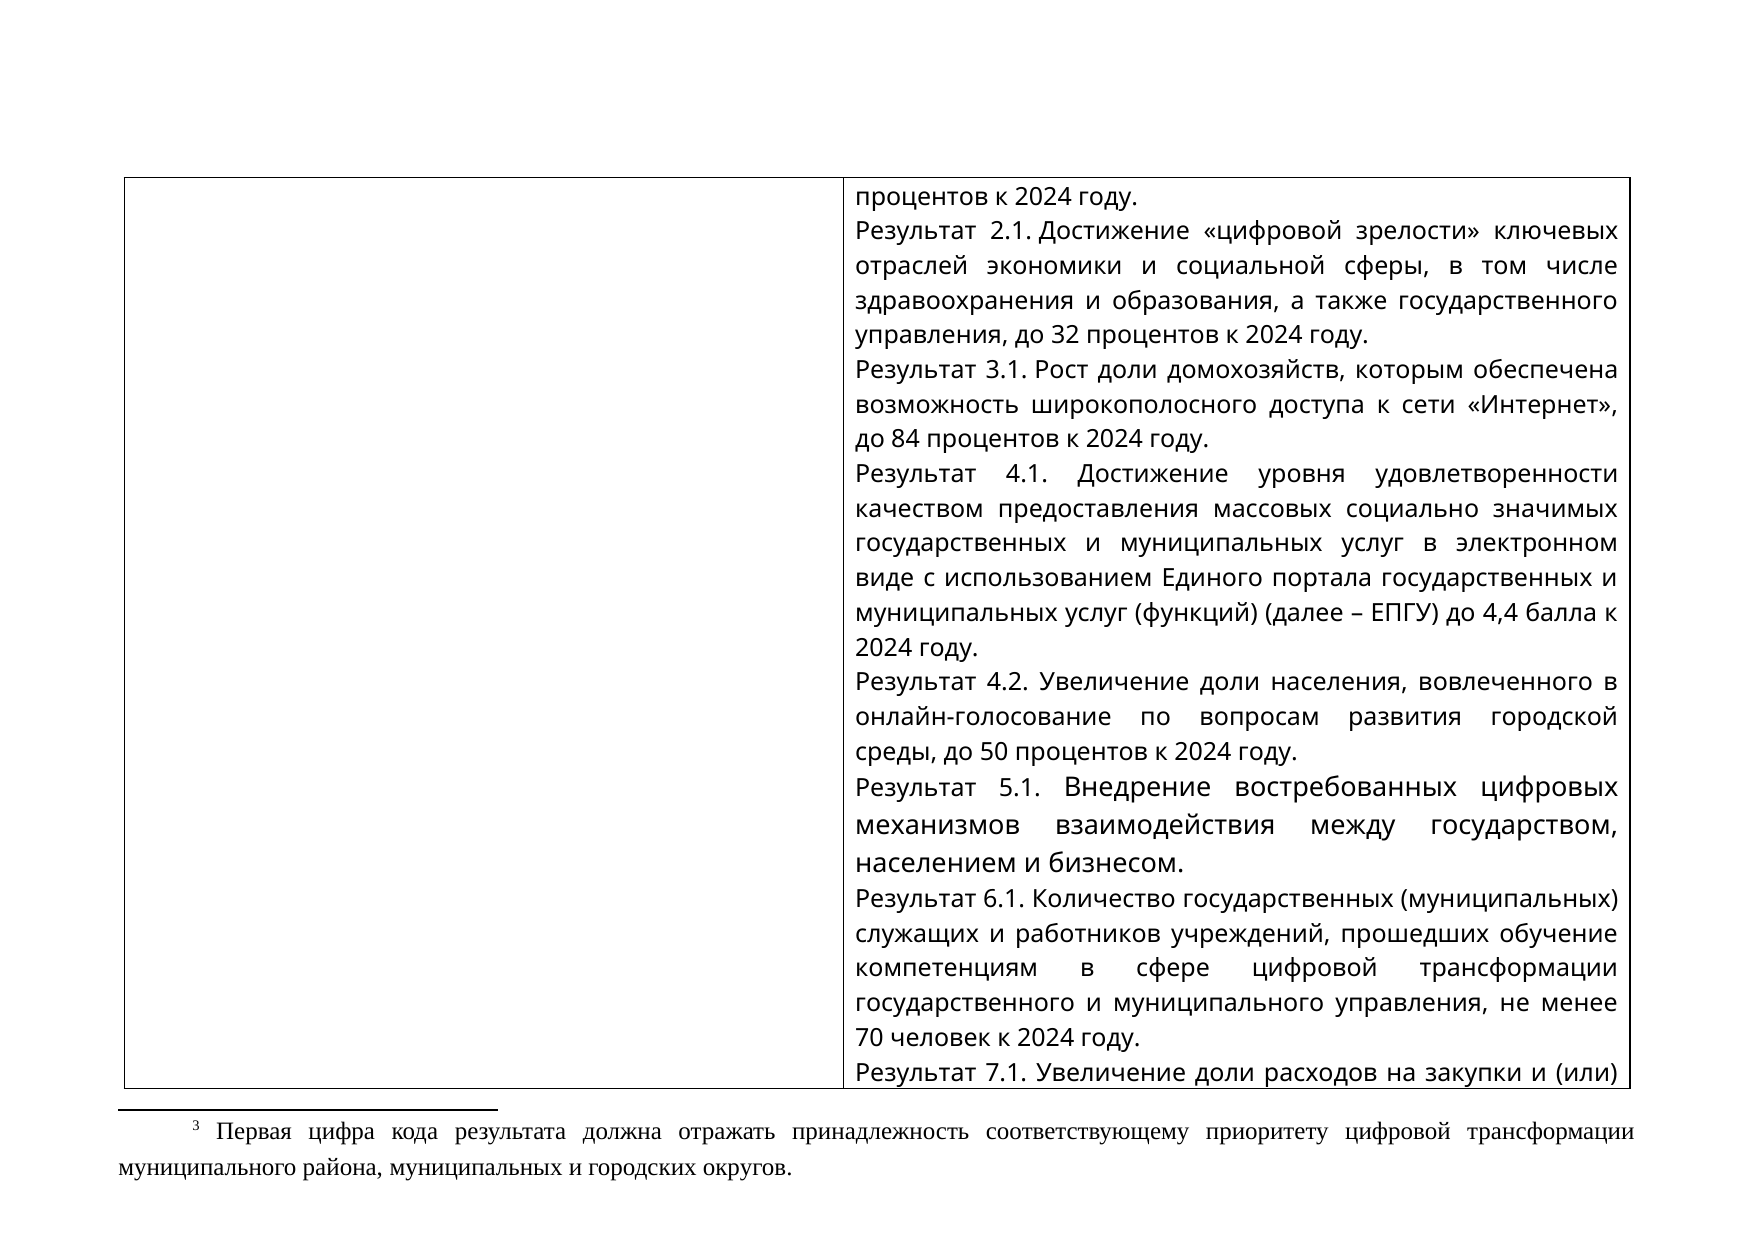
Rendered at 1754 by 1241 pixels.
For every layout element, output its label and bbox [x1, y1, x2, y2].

table_cell [125, 178, 843, 1088]
table_cell [844, 178, 1629, 1088]
